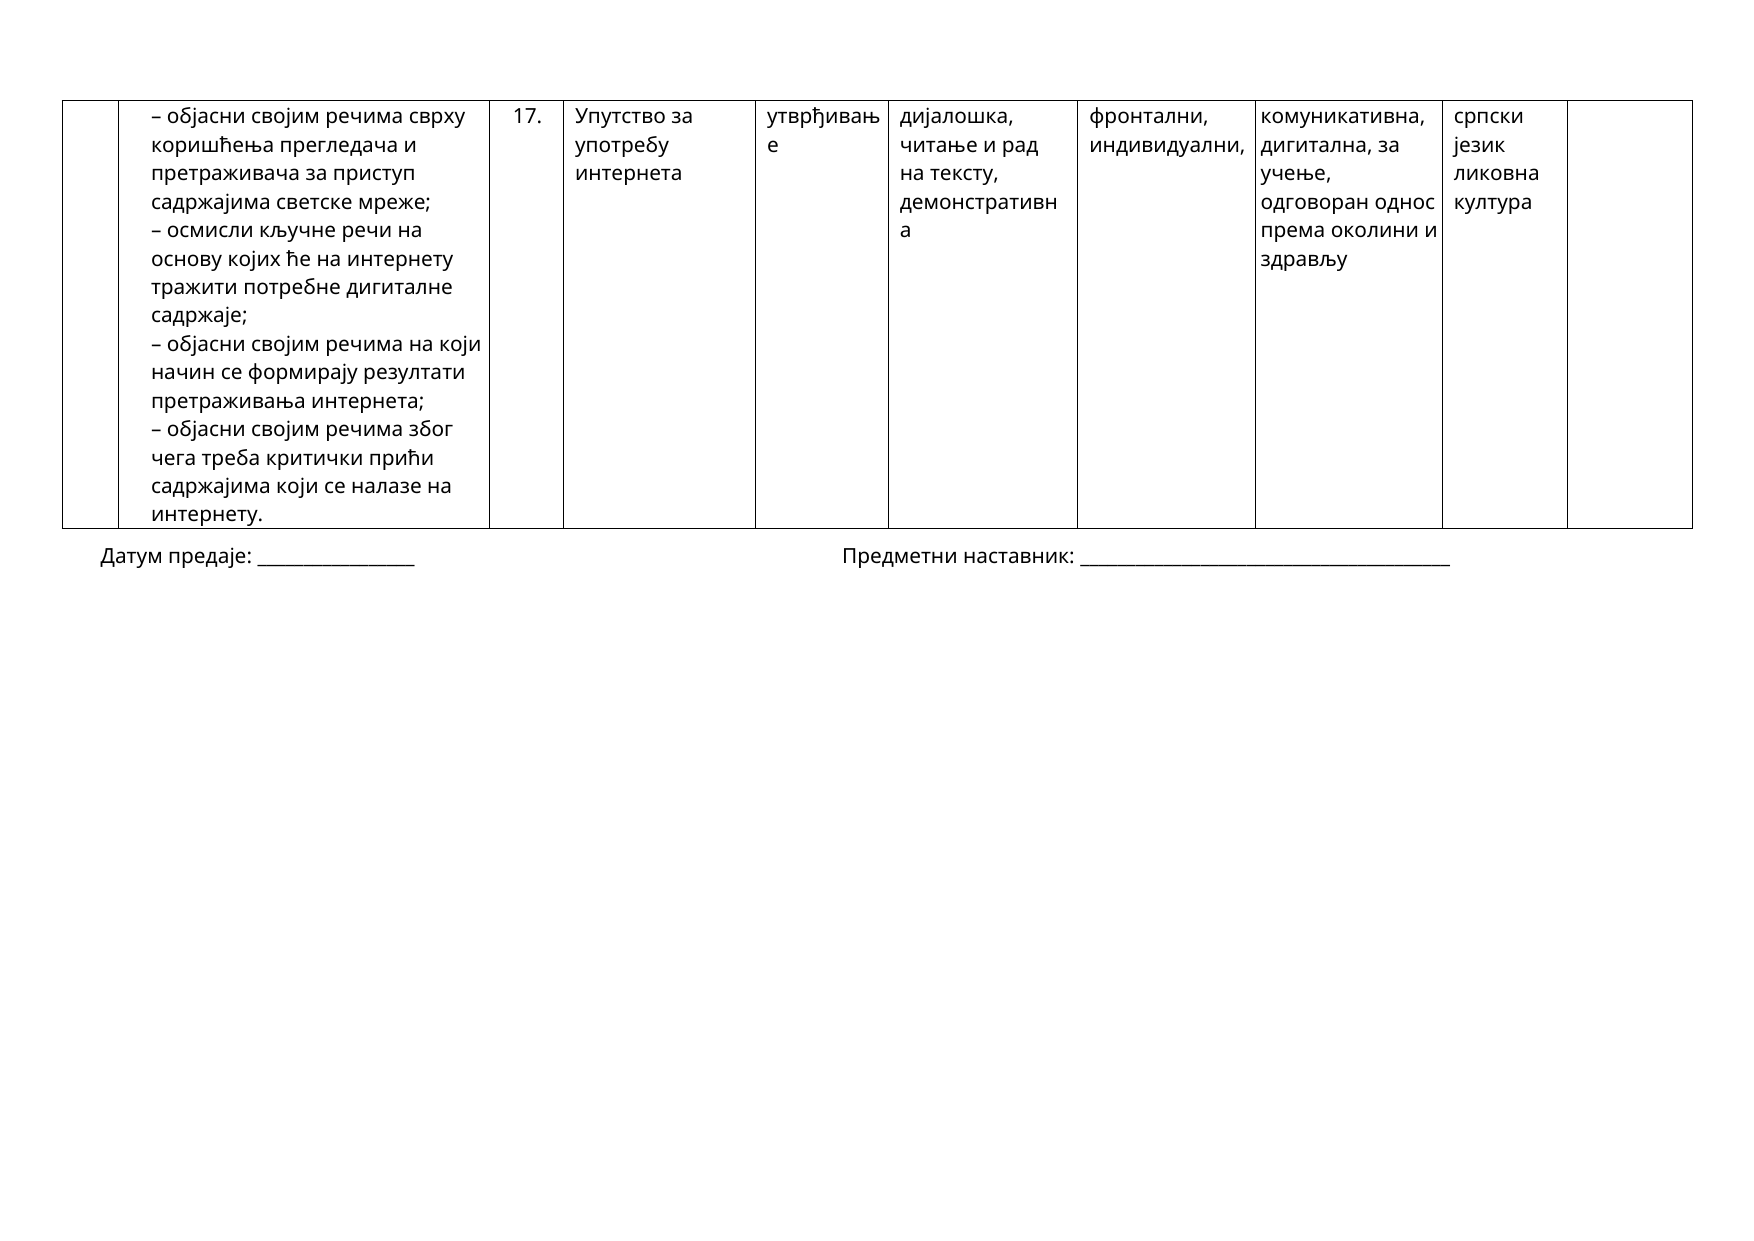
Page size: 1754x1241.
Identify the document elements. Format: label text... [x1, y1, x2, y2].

table_cell фронтални, индивидуални, [1078, 101, 1255, 528]
table_cell утврђивање [756, 101, 888, 528]
table_cell – објасни својим речима сврху коришћења прегледача и претраживача за приступ садржајима светске мреже; – осмисли кључне речи на основу којих ће на интернету тражити потребне дигиталне садржаје; – објасни својим речима на који начин се формирају резултати претраживања интернета; – објасни својим речима због чега треба критички прићи садржајима који се налазе на интернету. [119, 101, 489, 528]
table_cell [889, 101, 1077, 528]
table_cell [1443, 101, 1567, 528]
table_cell комуникативна, дигитална, за учење, одговоран однос према околини и здрављу [1256, 101, 1442, 528]
table_cell [490, 101, 563, 528]
table_cell [1568, 101, 1692, 528]
table_cell Упутство за употребу интернета [564, 101, 755, 528]
table_cell [63, 101, 118, 528]
text Датум предаје: _________________ Предметни наставник: ________________________________________ [100, 542, 1653, 570]
